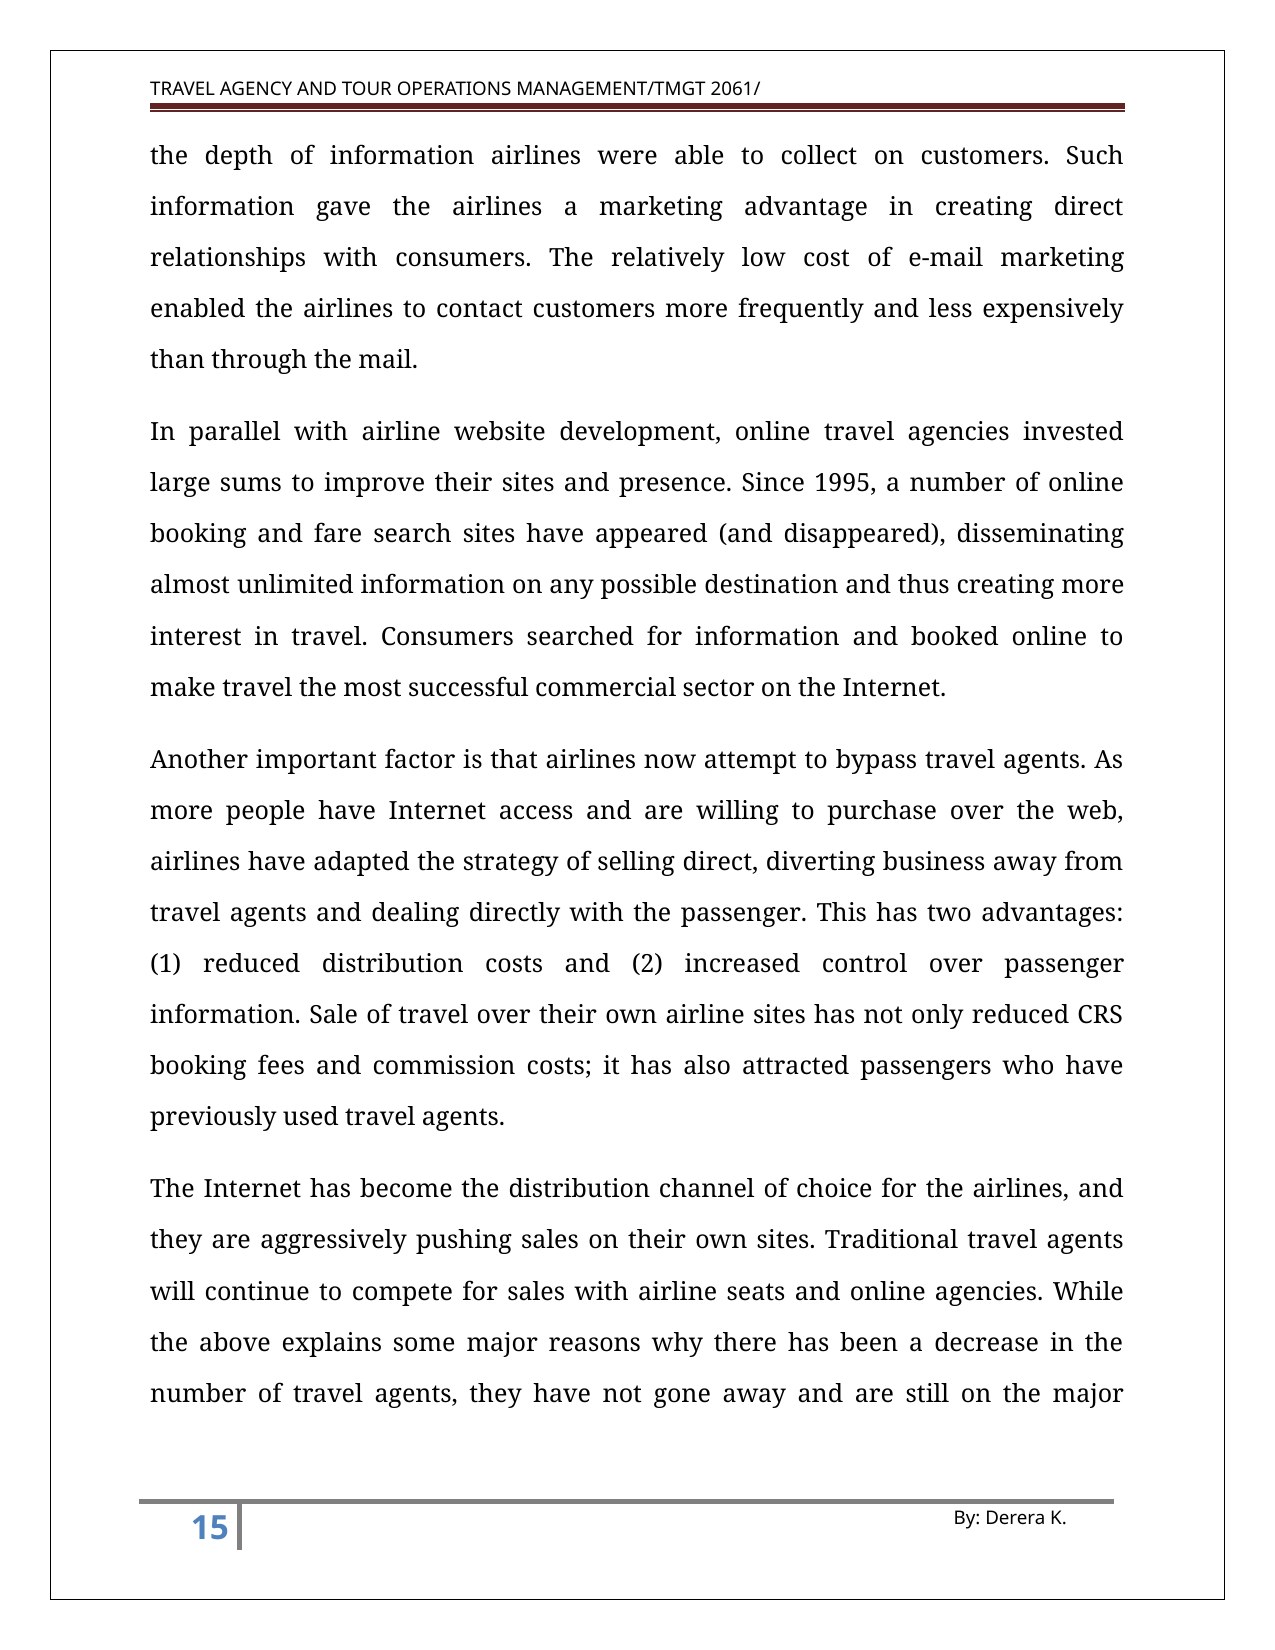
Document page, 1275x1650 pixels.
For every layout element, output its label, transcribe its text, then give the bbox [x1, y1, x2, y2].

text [150, 137, 1125, 376]
text In parallel with airline website development, online travel agencies invested large sums to improve their sites and presence. Since 1995, a number of online booking and fare search sites have appeared (and disappeared), disseminating almost unlimited information on any possible destination and thus creating more interest in travel. Consumers searched for information and booked online to make travel the most successful commercial sector on the Internet. [150, 414, 1125, 703]
text Another important factor is that airlines now attempt to bypass travel agents. As more people have Internet access and are willing to purchase over the web, airlines have adapted the strategy of selling direct, diverting business away from travel agents and dealing directly with the passenger. This has two advantages: (1) reduced distribution costs and (2) increased control over passenger information. Sale of travel over their own airline sites has not only reduced CRS booking fees and commission costs; it has also attracted passengers who have previously used travel agents. [150, 741, 1125, 1133]
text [150, 1171, 1125, 1409]
